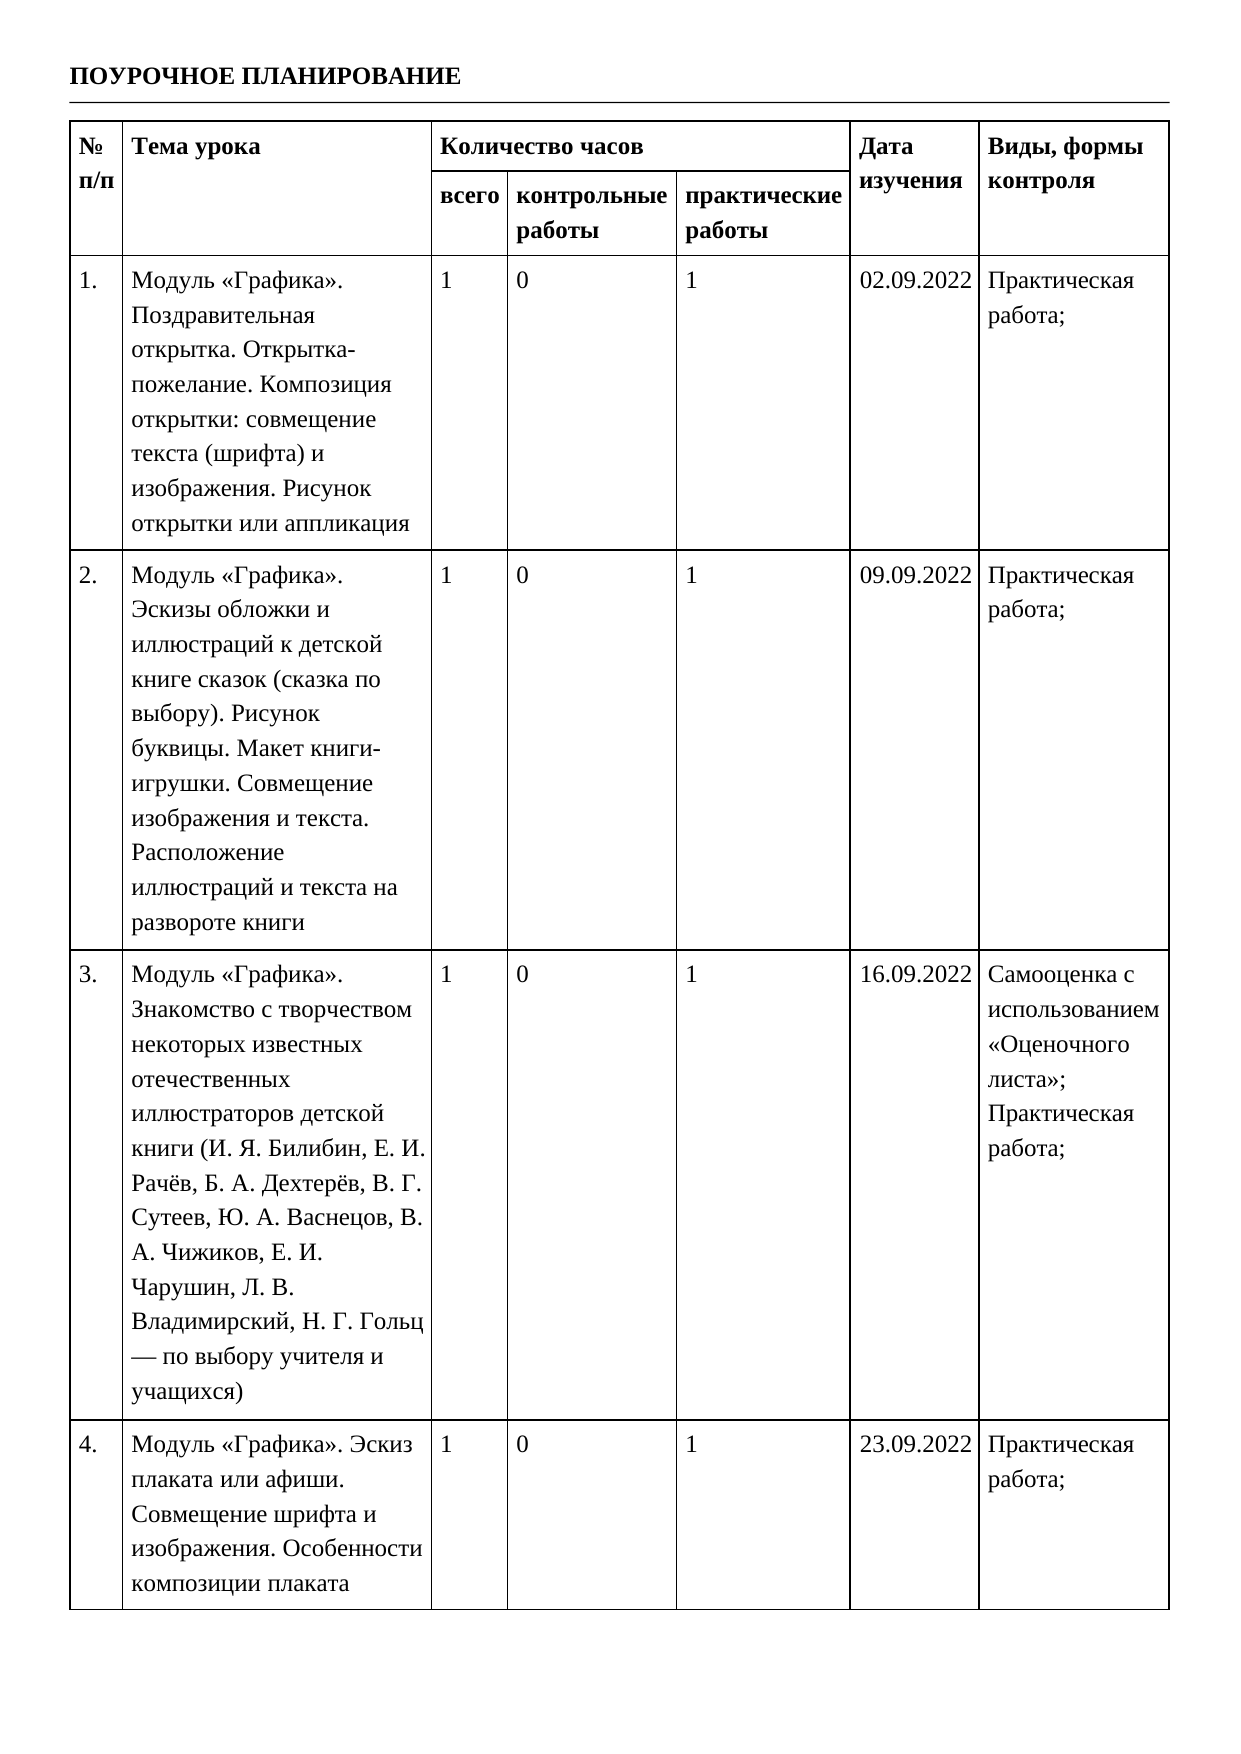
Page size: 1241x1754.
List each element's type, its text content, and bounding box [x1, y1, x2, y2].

subtitle ПОУРОЧНОЕ ПЛАНИРОВАНИЕ [69, 61, 1182, 90]
table_cell всего [432, 172, 507, 254]
table_cell 0 [508, 951, 676, 1419]
table_cell Модуль «Графика». Эскиз плаката или афиши. Совмещение шрифта и изображения. Особенности композиции плаката [123, 1421, 431, 1608]
table_cell 4. [71, 1421, 122, 1608]
table_cell Модуль «Графика». Знакомство с творчеством некоторых известных отечественных иллюстраторов детской книги (И. Я. Билибин, Е. И. Рачёв, Б. А. Дехтерёв, В. Г. Сутеев, Ю. А. Васнецов, В. А. Чижиков, Е. И. Чарушин, Л. В. Владимирский, Н. Г. Гольц — по выбору учителя и учащихся) [123, 951, 431, 1419]
table_header Дата изучения [851, 122, 978, 254]
table_cell 1 [677, 551, 849, 949]
table_cell Модуль «Графика». Поздравительная открытка. Открытка- пожелание. Композиция открытки: совмещение текста (шрифта) и изображения. Рисунок открытки или аппликация [123, 256, 431, 549]
table_cell 1 [432, 256, 507, 549]
table_cell 16.09.2022 [851, 951, 978, 1419]
table_header Виды, формы контроля [980, 122, 1168, 254]
table_cell 1 [432, 551, 507, 949]
table_header Тема урока [123, 122, 431, 254]
table_cell Практическая работа; [980, 551, 1168, 949]
table_cell практические работы [677, 172, 849, 254]
table_cell 1 [432, 1421, 507, 1608]
table_cell Практическая работа; [980, 256, 1168, 549]
table_header Количество часов [432, 122, 849, 170]
table_cell 1 [677, 951, 849, 1419]
table_header № п/п [71, 122, 122, 254]
table_cell Самооценка с использованием «Оценочного листа»; Практическая работа; [980, 951, 1168, 1419]
table_cell 0 [508, 256, 676, 549]
table_cell 1 [432, 951, 507, 1419]
table_cell 1 [677, 256, 849, 549]
table_cell контрольные работы [508, 172, 676, 254]
table_cell 2. [71, 551, 122, 949]
table_cell 0 [508, 1421, 676, 1608]
table_cell 1 [677, 1421, 849, 1608]
table_cell 09.09.2022 [851, 551, 978, 949]
table_cell Модуль «Графика». Эскизы обложки и иллюстраций к детской книге сказок (сказка по выбору). Рисунок буквицы. Макет книги- игрушки. Совмещение изображения и текста. Расположение иллюстраций и текста на развороте книги [123, 551, 431, 949]
table_cell 1. [71, 256, 122, 549]
table_cell 02.09.2022 [851, 256, 978, 549]
table_cell 23.09.2022 [851, 1421, 978, 1608]
table_cell 0 [508, 551, 676, 949]
table_cell Практическая работа; [980, 1421, 1168, 1608]
table_cell 3. [71, 951, 122, 1419]
